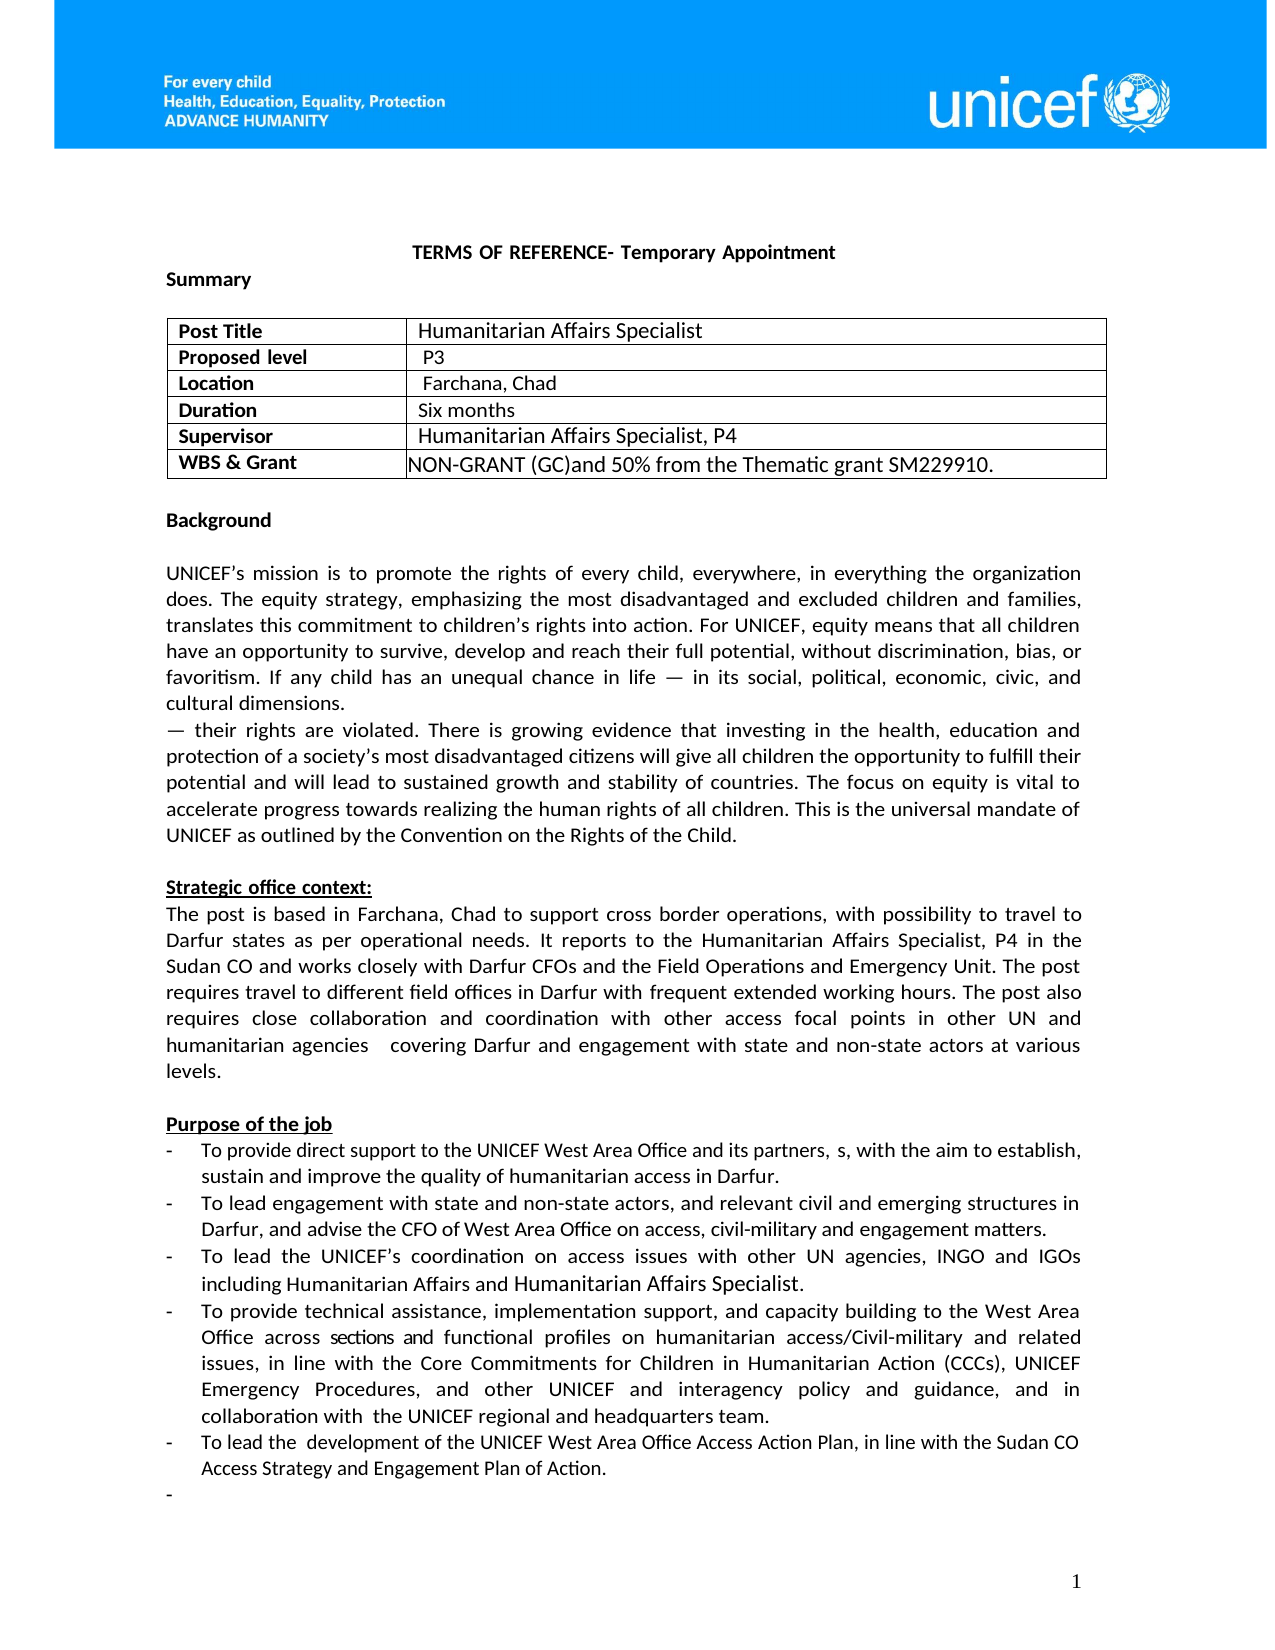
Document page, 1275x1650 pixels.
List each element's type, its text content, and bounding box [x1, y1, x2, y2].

table_cell Humanitarian Affairs Specialist, P4 [407, 424, 1106, 449]
table_cell Supervisor [168, 424, 406, 449]
list To provide direct support to the UNICEF West Area Office and its partners, s, with the aim to establish, sustain and improve the quality of humanitarian access in Darfur. [166, 1137, 1082, 1189]
table_cell Location [168, 371, 406, 396]
list To lead engagement with state and non-state actors, and relevant civil and emerging structures in Darfur, and advise the CFO of West Area Office on access, civil-military and engagement matters. [166, 1190, 1082, 1242]
text The post is based in Farchana, Chad to support cross border operations, with possibility to travel to Darfur states as per operational needs. It reports to the Humanitarian Affairs Specialist, P4 in the Sudan CO and works closely with Darfur CFOs and the Field Operations and Emergency Unit. The post requires travel to different field offices in Darfur with frequent extended working hours. The post also requires close collaboration and coordination with other access focal points in other UN and humanitarian agencies covering Darfur and engagement with state and non-state actors at various levels. [166, 901, 1082, 1083]
text UNICEF’s mission is to promote the rights of every child, everywhere, in everything the organization does. The equity strategy, emphasizing the most disadvantaged and excluded children and families, translates this commitment to children’s rights into action. For UNICEF, equity means that all children have an opportunity to survive, develop and reach their full potential, without discrimination, bias, or favoritism. If any child has an unequal chance in life — in its social, political, economic, civic, and cultural dimensions. [166, 560, 1082, 716]
text TERMS OF REFERENCE- Temporary Appointment [154, 239, 1093, 265]
table_cell Duration [168, 397, 406, 423]
table_cell Proposed level [168, 345, 406, 370]
picture [164, 73, 1170, 133]
table_header Humanitarian Affairs Specialist [407, 319, 1106, 344]
text Background [166, 507, 1117, 533]
table_cell NON-GRANT (GC)and 50% from the Thematic grant SM229910. [407, 450, 1106, 478]
text Strategic office context: [166, 874, 1117, 900]
list To lead the UNICEF’s coordination on access issues with other UN agencies, INGO and IGOs including Humanitarian Affairs and Humanitarian Affairs Specialist. [166, 1243, 1082, 1297]
text Purpose of the job [166, 1111, 1117, 1136]
text — their rights are violated. There is growing evidence that investing in the health, education and protection of a society’s most disadvantaged citizens will give all children the opportunity to fulfill their potential and will lead to sustained growth and stability of countries. The focus on equity is vital to accelerate progress towards realizing the human rights of all children. This is the universal mandate of UNICEF as outlined by the Convention on the Rights of the Child. [166, 717, 1082, 847]
list To provide technical assistance, implementation support, and capacity building to the West Area Office across sections and functional profiles on humanitarian access/Civil-military and related issues, in line with the Core Commitments for Children in Humanitarian Action (CCCs), UNICEF Emergency Procedures, and other UNICEF and interagency policy and guidance, and in collaboration with the UNICEF regional and headquarters team. [166, 1298, 1082, 1428]
table_cell Six months [407, 397, 1106, 423]
list To lead the development of the UNICEF West Area Office Access Action Plan, in line with the Sudan CO Access Strategy and Engagement Plan of Action. [166, 1429, 1082, 1481]
table_cell Farchana, Chad [407, 371, 1106, 396]
table_cell P3 [407, 345, 1106, 370]
text Summary [166, 266, 1117, 291]
table_cell WBS & Grant [168, 450, 406, 478]
table_header Post Title [168, 319, 406, 344]
